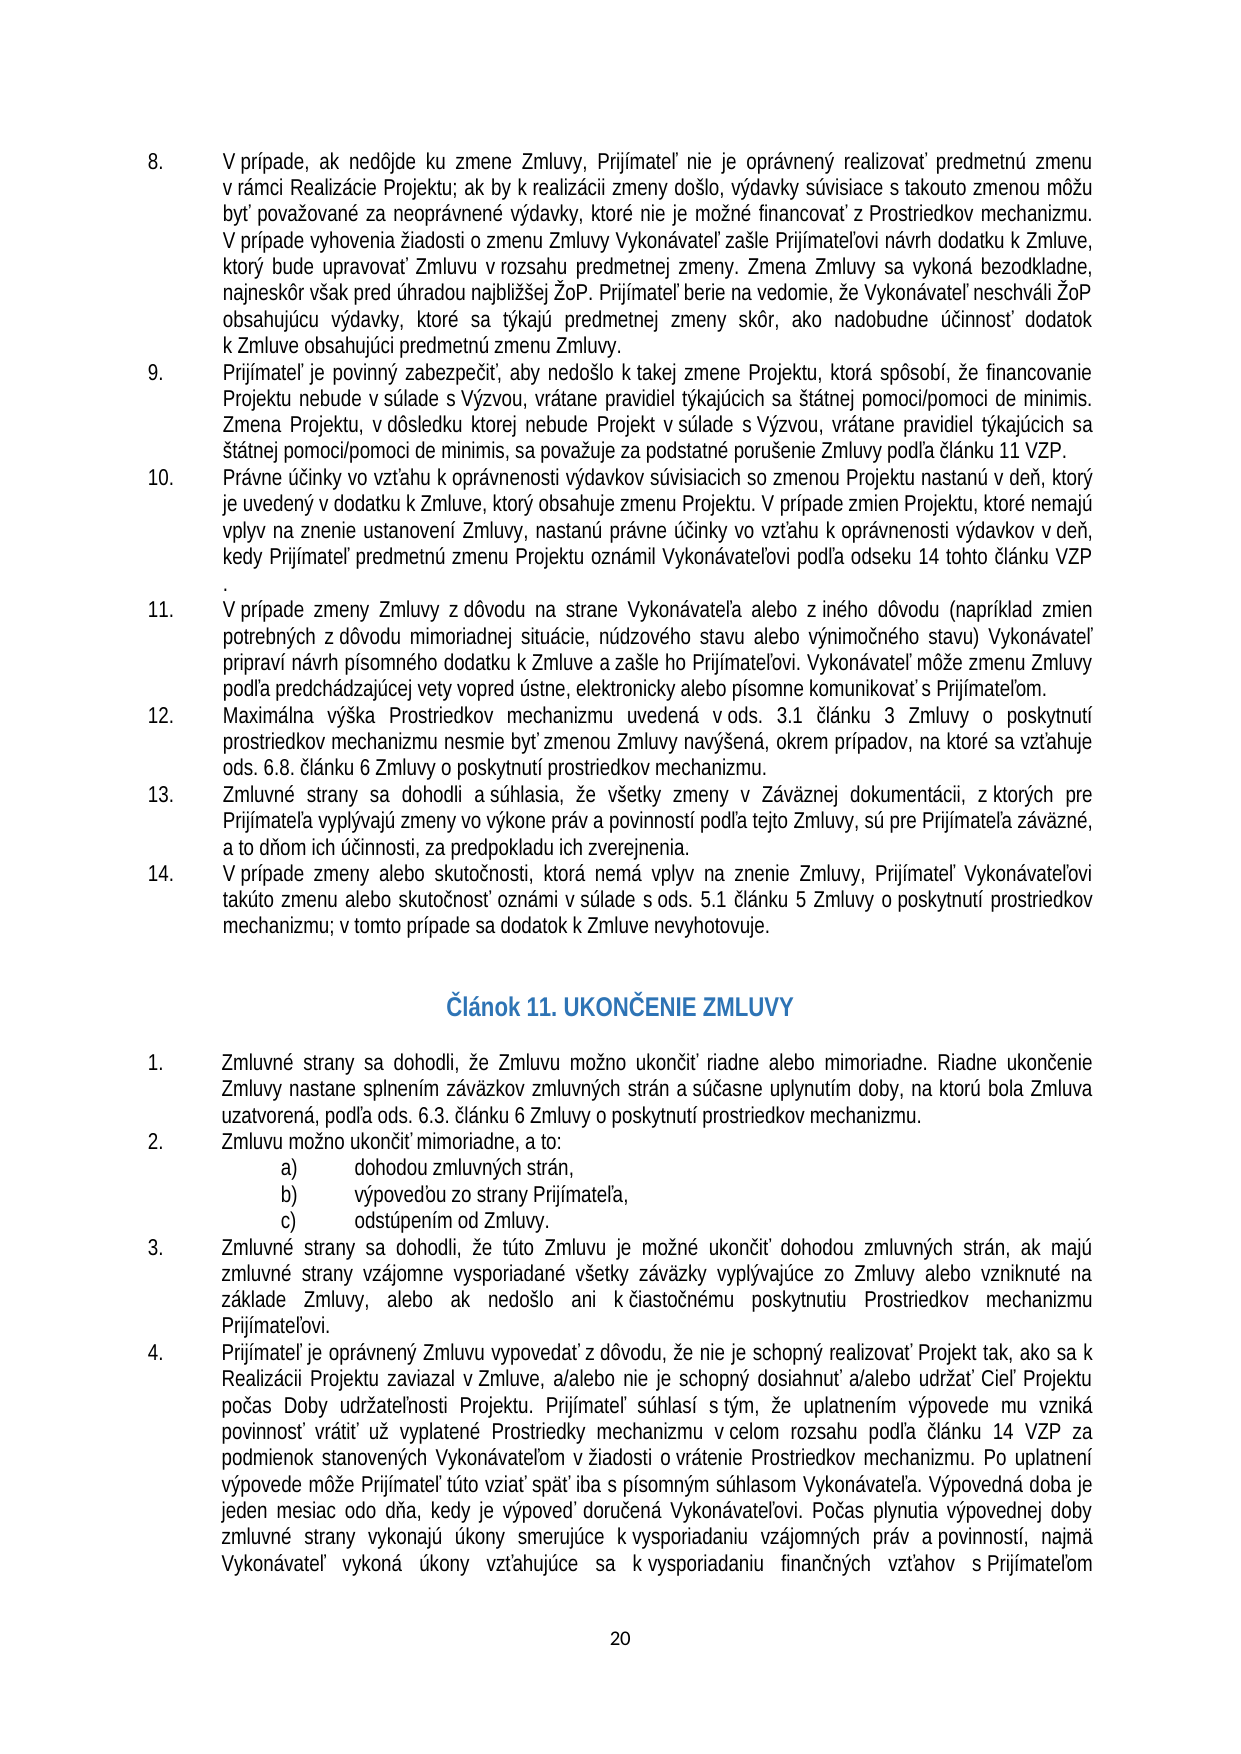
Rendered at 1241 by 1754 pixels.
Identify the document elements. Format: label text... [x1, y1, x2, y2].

list Zmluvné strany sa dohodli, že Zmluvu možno ukončiť riadne alebo mimoriadne. Riadne ukončenie Zmluvy nastane splnením záväzkov zmluvných strán a súčasne uplynutím doby, na ktorú bola Zmluva uzatvorená, podľa ods. 6.3. článku 6 Zmluvy o poskytnutí prostriedkov mechanizmu. [148, 1049, 1093, 1128]
list V prípade, ak nedôjde ku zmene Zmluvy, Prijímateľ nie je oprávnený realizovať predmetnú zmenu v rámci Realizácie Projektu; ak by k realizácii zmeny došlo, výdavky súvisiace s takouto zmenou môžu byť považované za neoprávnené výdavky, ktoré nie je možné financovať z Prostriedkov mechanizmu. V prípade vyhovenia žiadosti o zmenu Zmluvy Vykonávateľ zašle Prijímateľovi návrh dodatku k Zmluve, ktorý bude upravovať Zmluvu v rozsahu predmetnej zmeny. Zmena Zmluvy sa vykoná bezodkladne, najneskôr však pred úhradou najbližšej ŽoP. Prijímateľ berie na vedomie, že Vykonávateľ neschváli ŽoP obsahujúcu výdavky, ktoré sa týkajú predmetnej zmeny skôr, ako nadobudne účinnosť dodatok k Zmluve obsahujúci predmetnú zmenu Zmluvy. [148, 148, 1093, 358]
list dohodou zmluvných strán, [281, 1154, 1093, 1181]
list Prijímateľ je povinný zabezpečiť, aby nedošlo k takej zmene Projektu, ktorá spôsobí, že financovanie Projektu nebude v súlade s Výzvou, vrátane pravidiel týkajúcich sa štátnej pomoci/pomoci de minimis. Zmena Projektu, v dôsledku ktorej nebude Projekt v súlade s Výzvou, vrátane pravidiel týkajúcich sa štátnej pomoci/pomoci de minimis, sa považuje za podstatné porušenie Zmluvy podľa článku 11 VZP. [148, 358, 1093, 464]
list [148, 1339, 1093, 1576]
list odstúpením od Zmluvy. [281, 1207, 1093, 1233]
subtitle Článok 11. UKONČENIE ZMLUVY [148, 992, 1093, 1023]
list Zmluvu možno ukončiť mimoriadne, a to: [148, 1128, 1093, 1154]
list Maximálna výška Prostriedkov mechanizmu uvedená v ods. 3.1 článku 3 Zmluvy o poskytnutí prostriedkov mechanizmu nesmie byť zmenou Zmluvy navýšená, okrem prípadov, na ktoré sa vzťahuje ods. 6.8. článku 6 Zmluvy o poskytnutí prostriedkov mechanizmu. [148, 702, 1093, 781]
list Zmluvné strany sa dohodli a súhlasia, že všetky zmeny v Záväznej dokumentácii, z ktorých pre Prijímateľa vyplývajú zmeny vo výkone práv a povinností podľa tejto Zmluvy, sú pre Prijímateľa záväzné, a to dňom ich účinnosti, za predpokladu ich zverejnenia. [148, 781, 1093, 860]
list V prípade zmeny alebo skutočnosti, ktorá nemá vplyv na znenie Zmluvy, Prijímateľ Vykonávateľovi takúto zmenu alebo skutočnosť oznámi v súlade s ods. 5.1 článku 5 Zmluvy o poskytnutí prostriedkov mechanizmu; v tomto prípade sa dodatok k Zmluve nevyhotovuje. [148, 860, 1093, 939]
list Právne účinky vo vzťahu k oprávnenosti výdavkov súvisiacich so zmenou Projektu nastanú v deň, ktorý je uvedený v dodatku k Zmluve, ktorý obsahuje zmenu Projektu. V prípade zmien Projektu, ktoré nemajú vplyv na znenie ustanovení Zmluvy, nastanú právne účinky vo vzťahu k oprávnenosti výdavkov v deň, kedy Prijímateľ predmetnú zmenu Projektu oznámil Vykonávateľovi podľa odseku 14 tohto článku VZP. [148, 464, 1093, 596]
list Zmluvné strany sa dohodli, že túto Zmluvu je možné ukončiť dohodou zmluvných strán, ak majú zmluvné strany vzájomne vysporiadané všetky záväzky vyplývajúce zo Zmluvy alebo vzniknuté na základe Zmluvy, alebo ak nedošlo ani k čiastočnému poskytnutiu Prostriedkov mechanizmu Prijímateľovi. [148, 1233, 1093, 1339]
list výpoveďou zo strany Prijímateľa, [281, 1181, 1093, 1207]
list V prípade zmeny Zmluvy z dôvodu na strane Vykonávateľa alebo z iného dôvodu (napríklad zmien potrebných z dôvodu mimoriadnej situácie, núdzového stavu alebo výnimočného stavu) Vykonávateľ pripraví návrh písomného dodatku k Zmluve a zašle ho Prijímateľovi. Vykonávateľ môže zmenu Zmluvy podľa predchádzajúcej vety vopred ústne, elektronicky alebo písomne komunikovať s Prijímateľom. [148, 596, 1093, 702]
